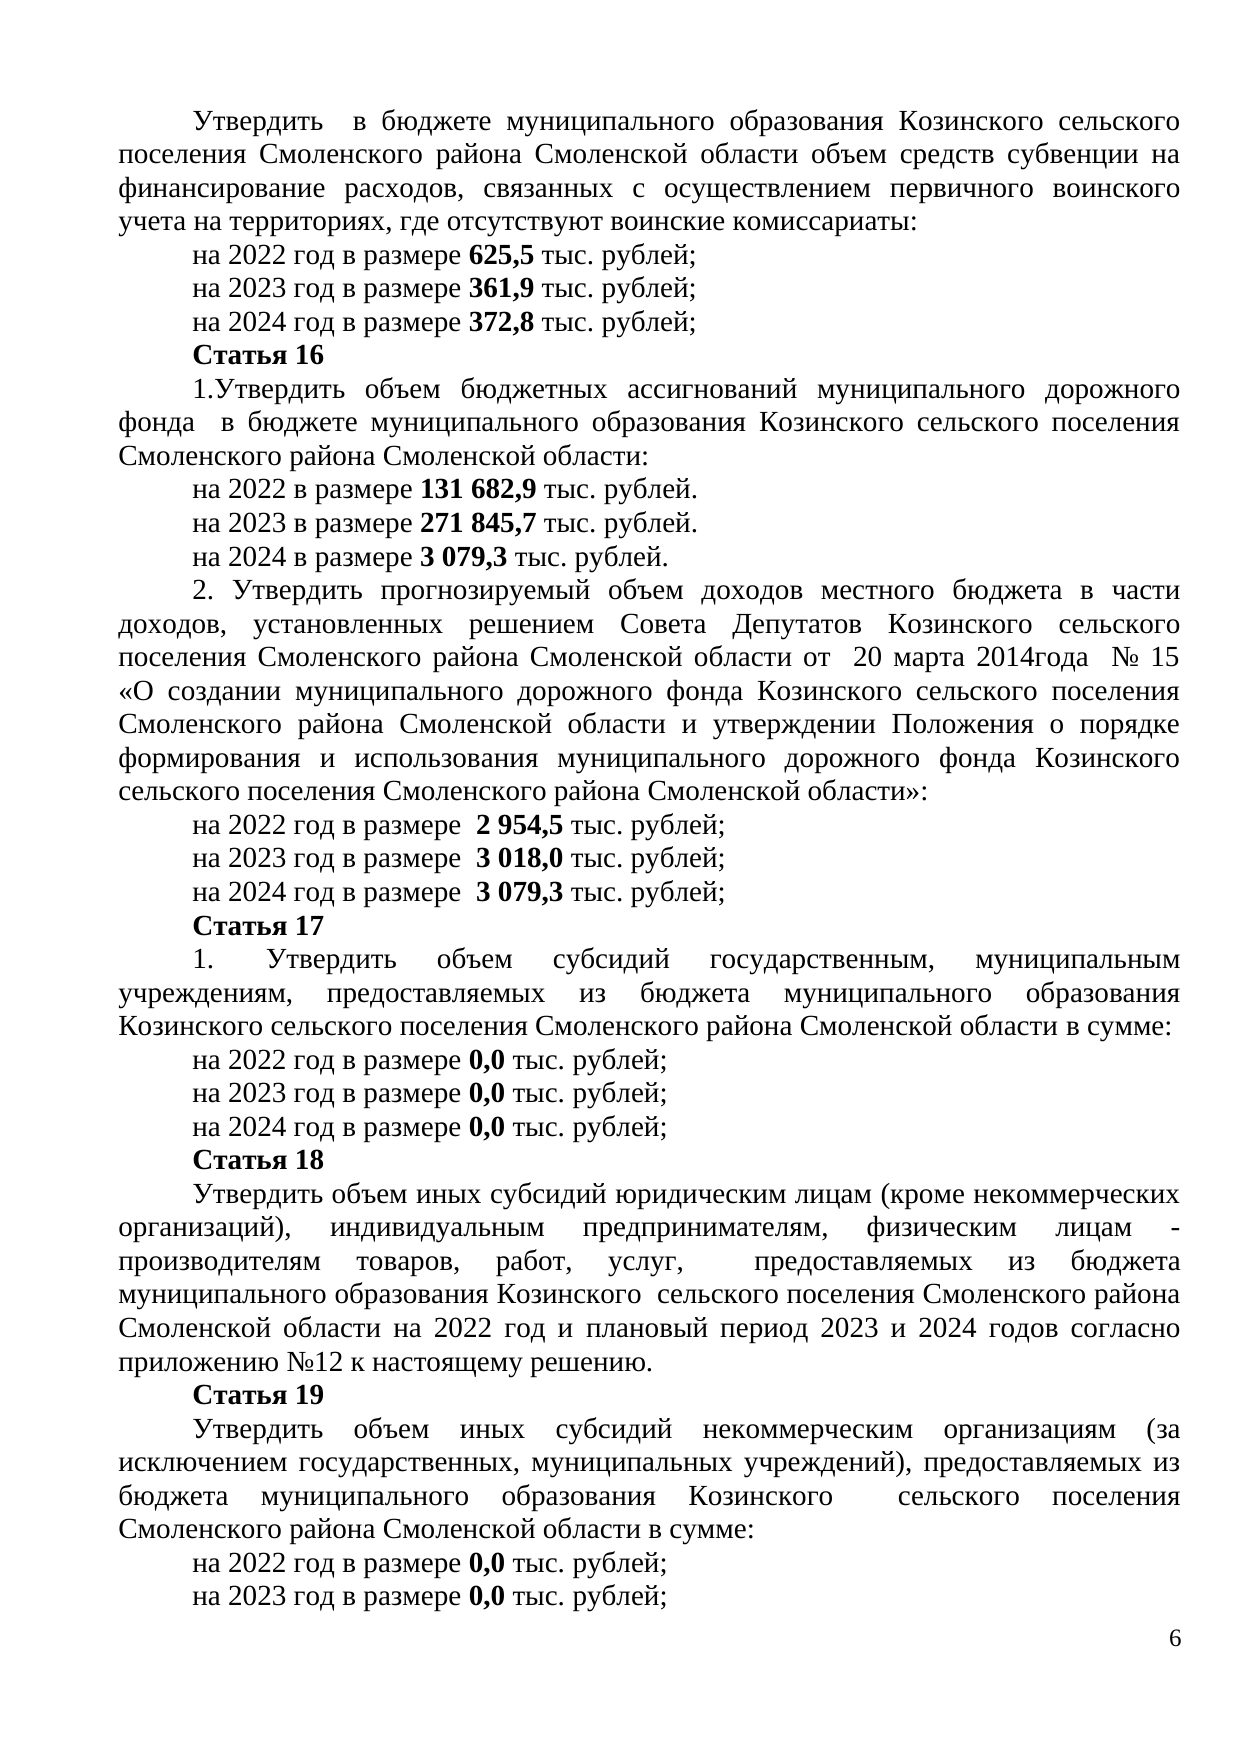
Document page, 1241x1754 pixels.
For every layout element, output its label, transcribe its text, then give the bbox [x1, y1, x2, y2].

text Утвердить в бюджете муниципального образования Козинского сельского поселения Смоленского района Смоленской области объем средств субвенции на финансирование расходов, связанных с осуществлением первичного воинского учета на территориях, где отсутствуют воинские комиссариаты: [118, 103, 1181, 237]
text на 2023 в размере 271 845,7 тыс. рублей. [118, 505, 1181, 539]
text на 2024 год в размере 372,8 тыс. рублей; [118, 304, 1181, 337]
text Статья 18 [118, 1142, 1181, 1176]
text Статья 17 [118, 908, 1181, 941]
text на 2022 год в размере 625,5 тыс. рублей; [118, 237, 1181, 270]
text Статья 19 [118, 1377, 1181, 1411]
text на 2024 в размере 3 079,3 тыс. рублей. [118, 539, 1181, 572]
text Утвердить объем иных субсидий юридическим лицам (кроме некоммерческих организаций), индивидуальным предпринимателям, физическим лицам - производителям товаров, работ, услуг, предоставляемых из бюджета муниципального образования Козинского сельского поселения Смоленского района Смоленской области на 2022 год и плановый период 2023 и 2024 годов согласно приложению №12 к настоящему решению. [118, 1176, 1181, 1377]
text на 2022 год в размере 0,0 тыс. рублей; [118, 1545, 1181, 1578]
text на 2022 в размере 131 682,9 тыс. рублей. [118, 472, 1181, 505]
list на 2022 год в размере 0,0 тыс. рублей; [192, 1042, 1181, 1075]
text на 2024 год в размере 3 079,3 тыс. рублей; [118, 874, 1181, 908]
text 1.Утвердить объем бюджетных ассигнований муниципального дорожного фонда в бюджете муниципального образования Козинского сельского поселения Смоленского района Смоленской области: [118, 371, 1181, 472]
text на 2022 год в размере 2 954,5 тыс. рублей; [118, 807, 1181, 841]
text Утвердить объем иных субсидий некоммерческим организациям (за исключением государственных, муниципальных учреждений), предоставляемых из бюджета муниципального образования Козинского сельского поселения Смоленского района Смоленской области в сумме: [118, 1411, 1181, 1545]
text на 2024 год в размере 0,0 тыс. рублей; [118, 1109, 1181, 1142]
list Утвердить объем субсидий государственным, муниципальным учреждениям, предоставляемых из бюджета муниципального образования Козинского сельского поселения Смоленского района Смоленской области в сумме: [118, 941, 1181, 1042]
text 2. Утвердить прогнозируемый объем доходов местного бюджета в части доходов, установленных решением Совета Депутатов Козинского сельского поселения Смоленского района Смоленской области от 20 марта 2014года № 15 «О создании муниципального дорожного фонда Козинского сельского поселения Смоленского района Смоленской области и утверждении Положения о порядке формирования и использования муниципального дорожного фонда Козинского сельского поселения Смоленского района Смоленской области»: [118, 572, 1181, 807]
text на 2023 год в размере 3 018,0 тыс. рублей; [118, 841, 1181, 874]
text на 2023 год в размере 0,0 тыс. рублей; [118, 1075, 1181, 1109]
text на 2023 год в размере 0,0 тыс. рублей; [118, 1578, 1181, 1612]
text на 2023 год в размере 361,9 тыс. рублей; [118, 270, 1181, 304]
text Статья 16 [118, 337, 1181, 371]
